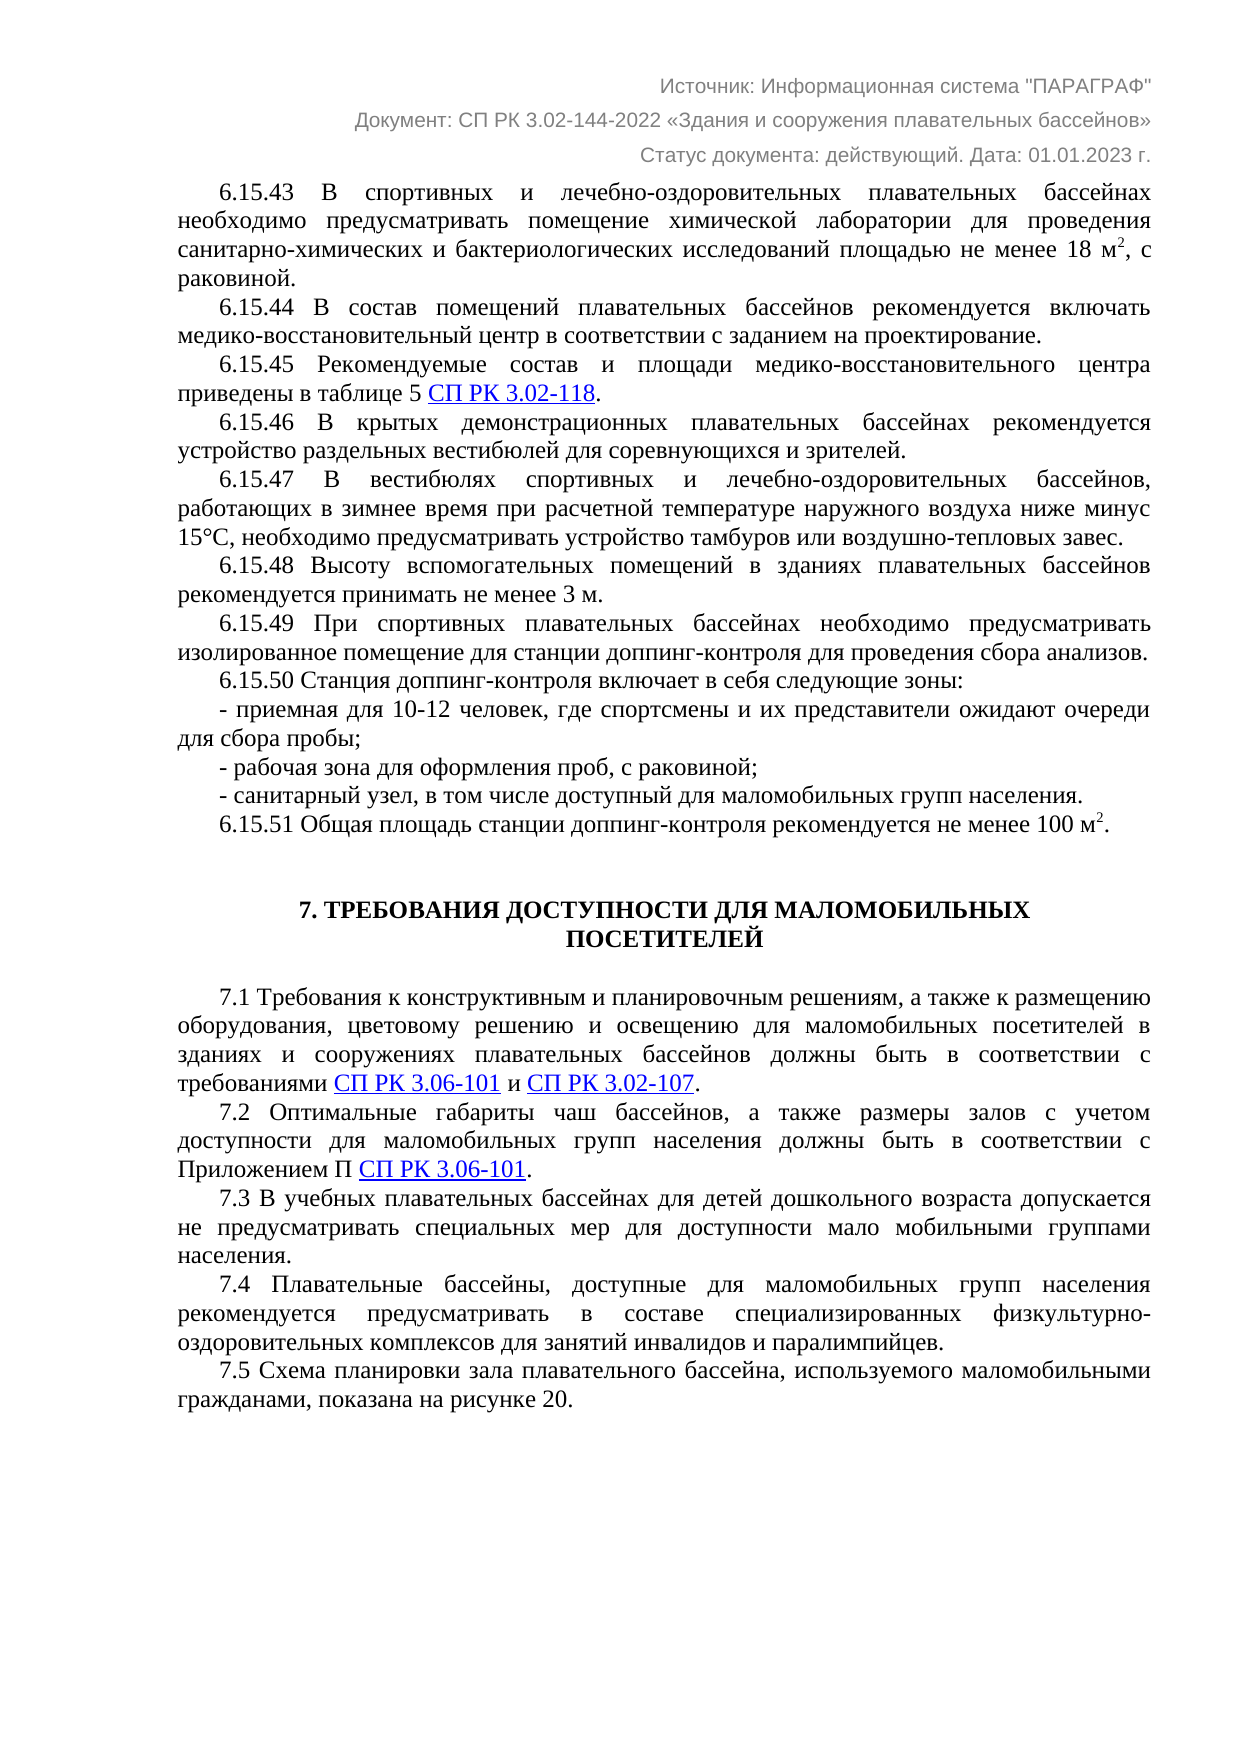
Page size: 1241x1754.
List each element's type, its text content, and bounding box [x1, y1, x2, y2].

text - санитарный узел, в том числе доступный для маломобильных групп населения. [177, 781, 1152, 809]
text 7.5 Схема планировки зала плавательного бассейна, используемого маломобильными гражданами, показана на рисунке 20. [177, 1356, 1152, 1413]
text 6.15.44 В состав помещений плавательных бассейнов рекомендуется включать медико-восстановительный центр в соответствии с заданием на проектирование. [177, 292, 1152, 349]
text - рабочая зона для оформления проб, с раковиной; [177, 752, 1152, 781]
text 7.4 Плавательные бассейны, доступные для маломобильных групп населения рекомендуется предусматривать в составе специализированных физкультурно-оздоровительных комплексов для занятий инвалидов и паралимпийцев. [177, 1269, 1152, 1356]
text 6.15.50 Станция доппинг-контроля включает в себя следующие зоны: [177, 666, 1152, 694]
text 7. ТРЕБОВАНИЯ ДОСТУПНОСТИ ДЛЯ МАЛОМОБИЛЬНЫХ ПОСЕТИТЕЛЕЙ [177, 896, 1152, 953]
text 7.1 Требования к конструктивным и планировочным решениям, а также к размещению оборудования, цветовому решению и освещению для маломобильных посетителей в зданиях и сооружениях плавательных бассейнов должны быть в соответствии с требованиями СП РК 3.06-101 и СП РК 3.02-107. [177, 982, 1152, 1097]
text 6.15.51 Общая площадь станции доппинг-контроля рекомендуется не менее 100 м2. [177, 809, 1152, 838]
text 6.15.47 В вестибюлях спортивных и лечебно-оздоровительных бассейнов, работающих в зимнее время при расчетной температуре наружного воздуха ниже минус 15°С, необходимо предусматривать устройство тамбуров или воздушно-тепловых завес. [177, 464, 1152, 551]
text 6.15.46 В крытых демонстрационных плавательных бассейнах рекомендуется устройство раздельных вестибюлей для соревнующихся и зрителей. [177, 407, 1152, 464]
text 6.15.43 В спортивных и лечебно-оздоровительных плавательных бассейнах необходимо предусматривать помещение химической лаборатории для проведения санитарно-химических и бактериологических исследований площадью не менее 18 м2, с раковиной. [177, 177, 1152, 292]
text 6.15.49 При спортивных плавательных бассейнах необходимо предусматривать изолированное помещение для станции доппинг-контроля для проведения сбора анализов. [177, 608, 1152, 666]
text 6.15.45 Рекомендуемые состав и площади медико-восстановительного центра приведены в таблице 5 СП РК 3.02-118. [177, 349, 1152, 407]
text 7.2 Оптимальные габариты чаш бассейнов, а также размеры залов с учетом доступности для маломобильных групп населения должны быть в соответствии с Приложением П СП РК 3.06-101. [177, 1097, 1152, 1183]
text 7.3 В учебных плавательных бассейнах для детей дошкольного возраста допускается не предусматривать специальных мер для доступности мало мобильными группами населения. [177, 1183, 1152, 1269]
text - приемная для 10-12 человек, где спортсмены и их представители ожидают очереди для сбора пробы; [177, 694, 1152, 752]
text 6.15.48 Высоту вспомогательных помещений в зданиях плавательных бассейнов рекомендуется принимать не менее 3 м. [177, 551, 1152, 608]
